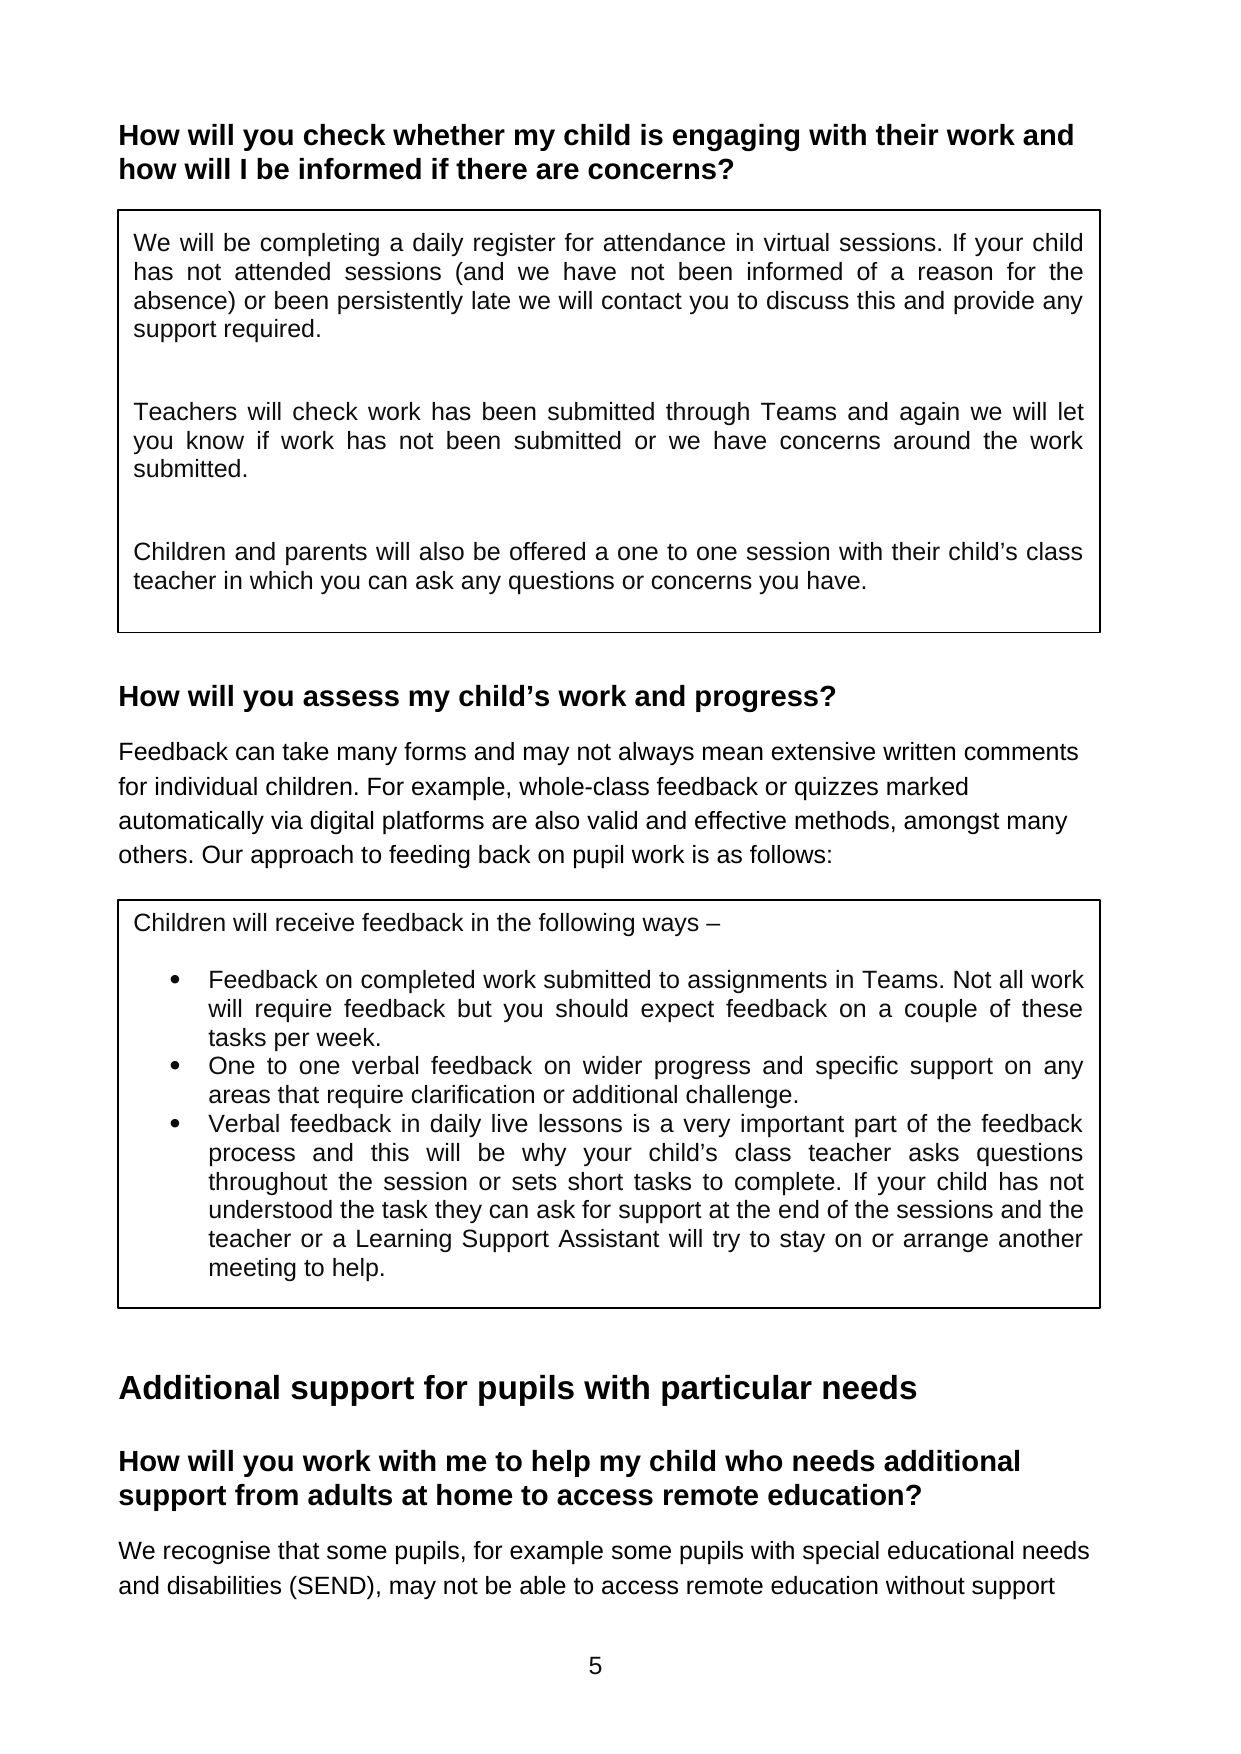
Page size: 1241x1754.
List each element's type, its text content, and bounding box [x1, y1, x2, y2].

subtitle How will you assess my child’s work and progress? [118, 678, 1107, 712]
subtitle How will you check whether my child is engaging with their work and how will I be informed if there are concerns? [118, 118, 1107, 185]
subtitle Additional support for pupils with particular needs [118, 1368, 1107, 1407]
subtitle How will you work with me to help my child who needs additional support from adults at home to access remote education? [118, 1444, 1107, 1511]
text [118, 1536, 1107, 1599]
text Feedback can take many forms and may not always mean extensive written comments for individual children. For example, whole-class feedback or quizzes marked automatically via digital platforms are also valid and effective methods, amongst many others. Our approach to feeding back on pupil work is as follows: [118, 737, 1107, 869]
